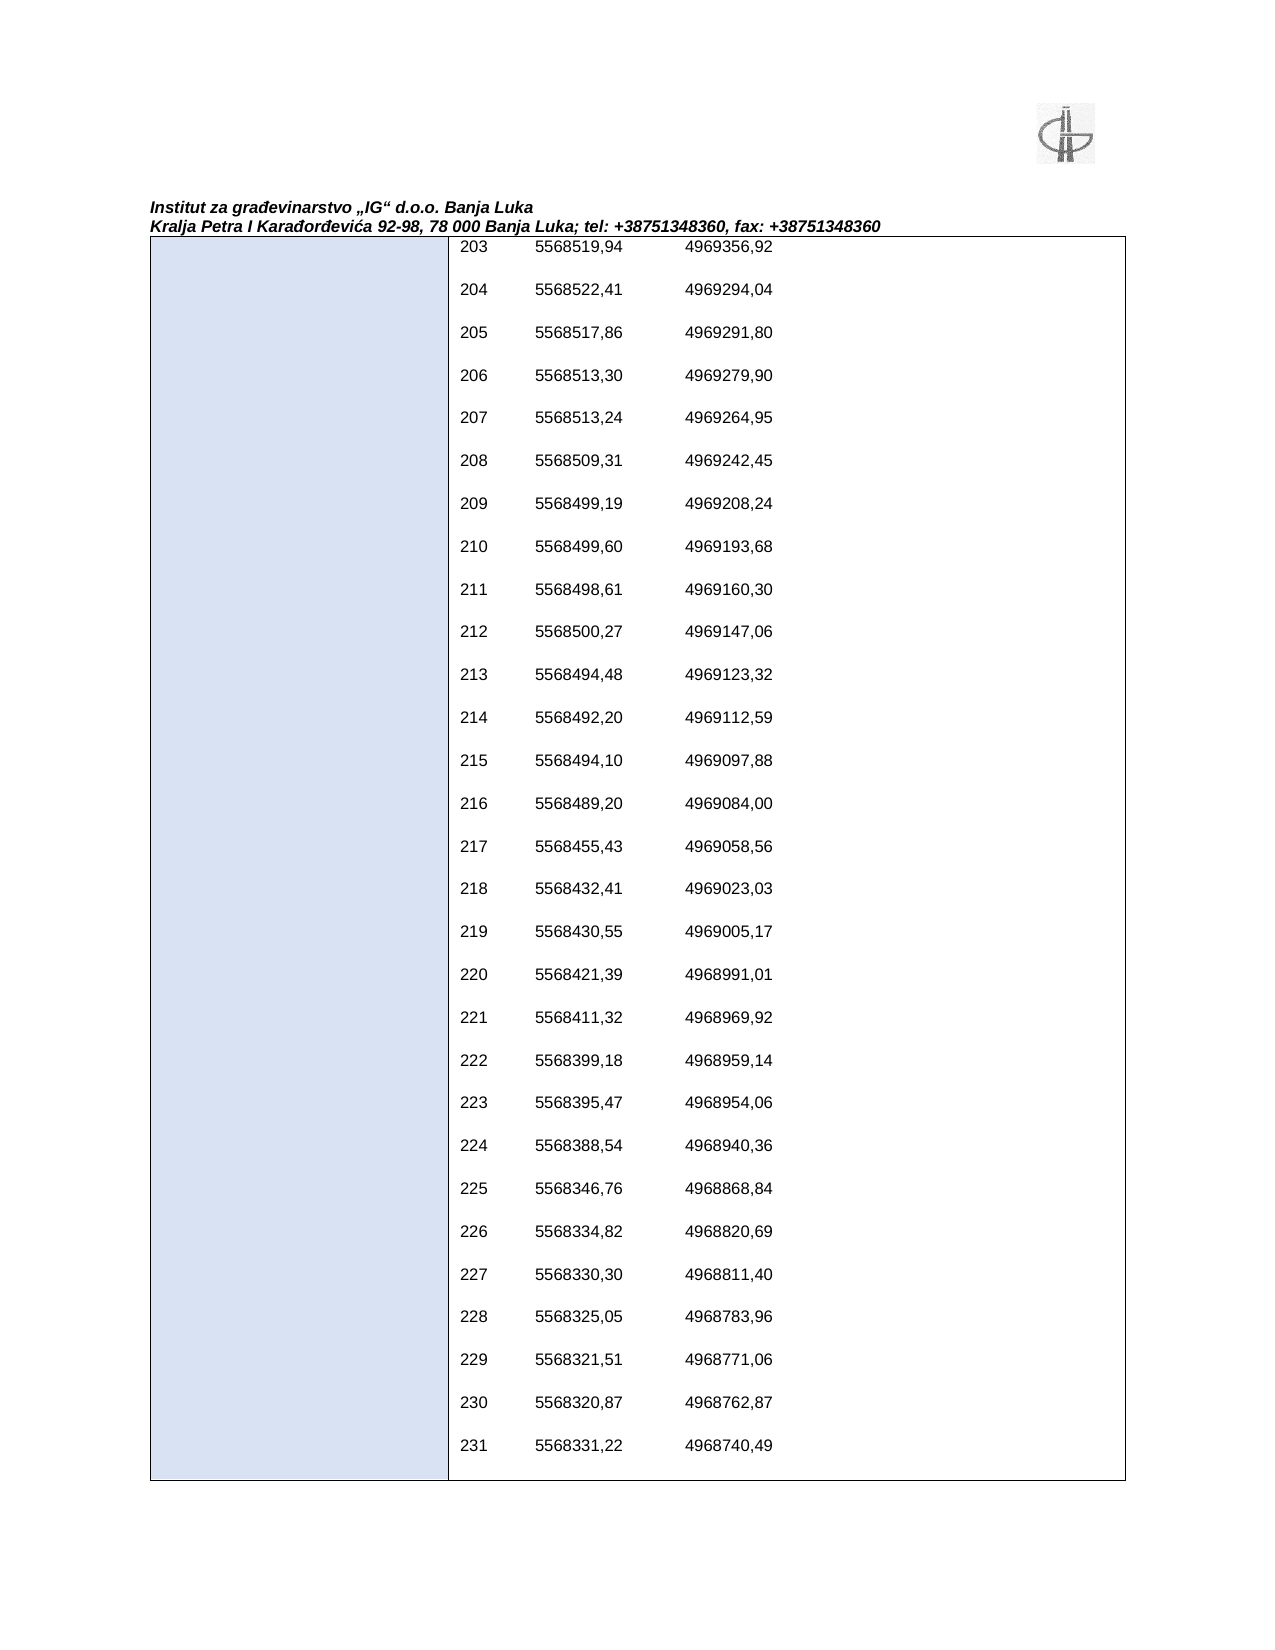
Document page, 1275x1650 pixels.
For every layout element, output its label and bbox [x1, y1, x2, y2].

table_header [151, 237, 448, 1479]
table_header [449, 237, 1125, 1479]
